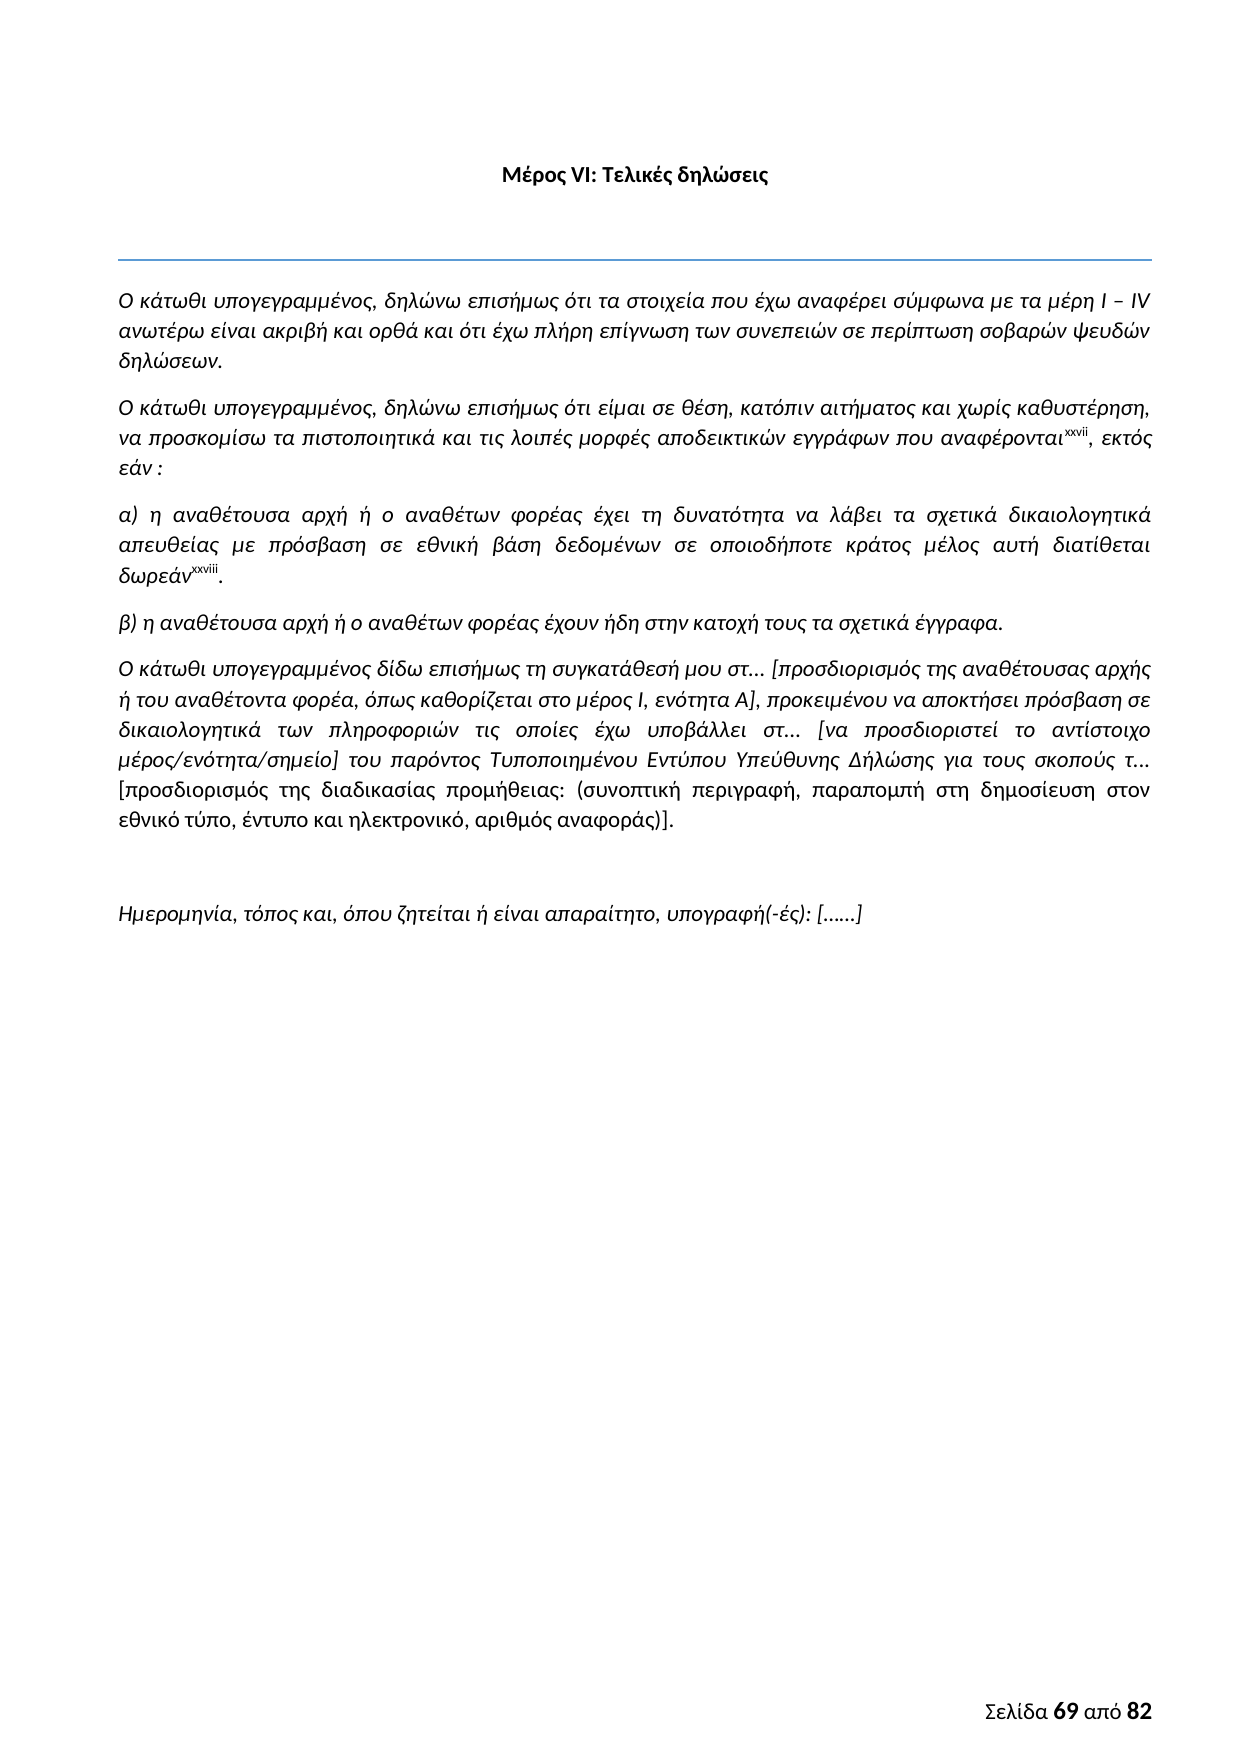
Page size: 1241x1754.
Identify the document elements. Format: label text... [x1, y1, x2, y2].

text α) η αναθέτουσα αρχή ή ο αναθέτων φορέας έχει τη δυνατότητα να λάβει τα σχετικά δικαιολογητικά απευθείας με πρόσβαση σε εθνική βάση δεδομένων σε οποιοδήποτε κράτος μέλος αυτή διατίθεται δωρεάν. [118, 500, 1152, 589]
text Ο κάτωθι υπογεγραμμένος, δηλώνω επισήμως ότι τα στοιχεία που έχω αναφέρει σύμφωνα με τα μέρη Ι – IV ανωτέρω είναι ακριβή και ορθά και ότι έχω πλήρη επίγνωση των συνεπειών σε περίπτωση σοβαρών ψευδών δηλώσεων. [118, 286, 1152, 374]
text Ο κάτωθι υπογεγραμμένος δίδω επισήμως τη συγκατάθεσή μου στ... [προσδιορισμός της αναθέτουσας αρχής ή του αναθέτοντα φορέα, όπως καθορίζεται στο μέρος Ι, ενότητα Α], προκειμένου να αποκτήσει πρόσβαση σε δικαιολογητικά των πληροφοριών τις οποίες έχω υποβάλλει στ... [να προσδιοριστεί το αντίστοιχο μέρος/ενότητα/σημείο] του παρόντος Τυποποιημένου Εντύπου Υπεύθυνης Δήλώσης για τους σκοπούς τ... [προσδιορισμός της διαδικασίας προμήθειας: (συνοπτική περιγραφή, παραπομπή στη δημοσίευση στον εθνικό τύπο, έντυπο και ηλεκτρονικό, αριθμός αναφοράς)]. [118, 654, 1152, 834]
text β) η αναθέτουσα αρχή ή ο αναθέτων φορέας έχουν ήδη στην κατοχή τους τα σχετικά έγγραφα. [118, 608, 1152, 636]
text Ημερομηνία, τόπος και, όπου ζητείται ή είναι απαραίτητο, υπογραφή(-ές): [……] [118, 899, 1152, 927]
title Μέρος VI: Τελικές δηλώσεις [118, 160, 1152, 188]
text Ο κάτωθι υπογεγραμμένος, δηλώνω επισήμως ότι είμαι σε θέση, κατόπιν αιτήματος και χωρίς καθυστέρηση, να προσκομίσω τα πιστοποιητικά και τις λοιπές μορφές αποδεικτικών εγγράφων που αναφέρονται, εκτός εάν : [118, 393, 1152, 482]
